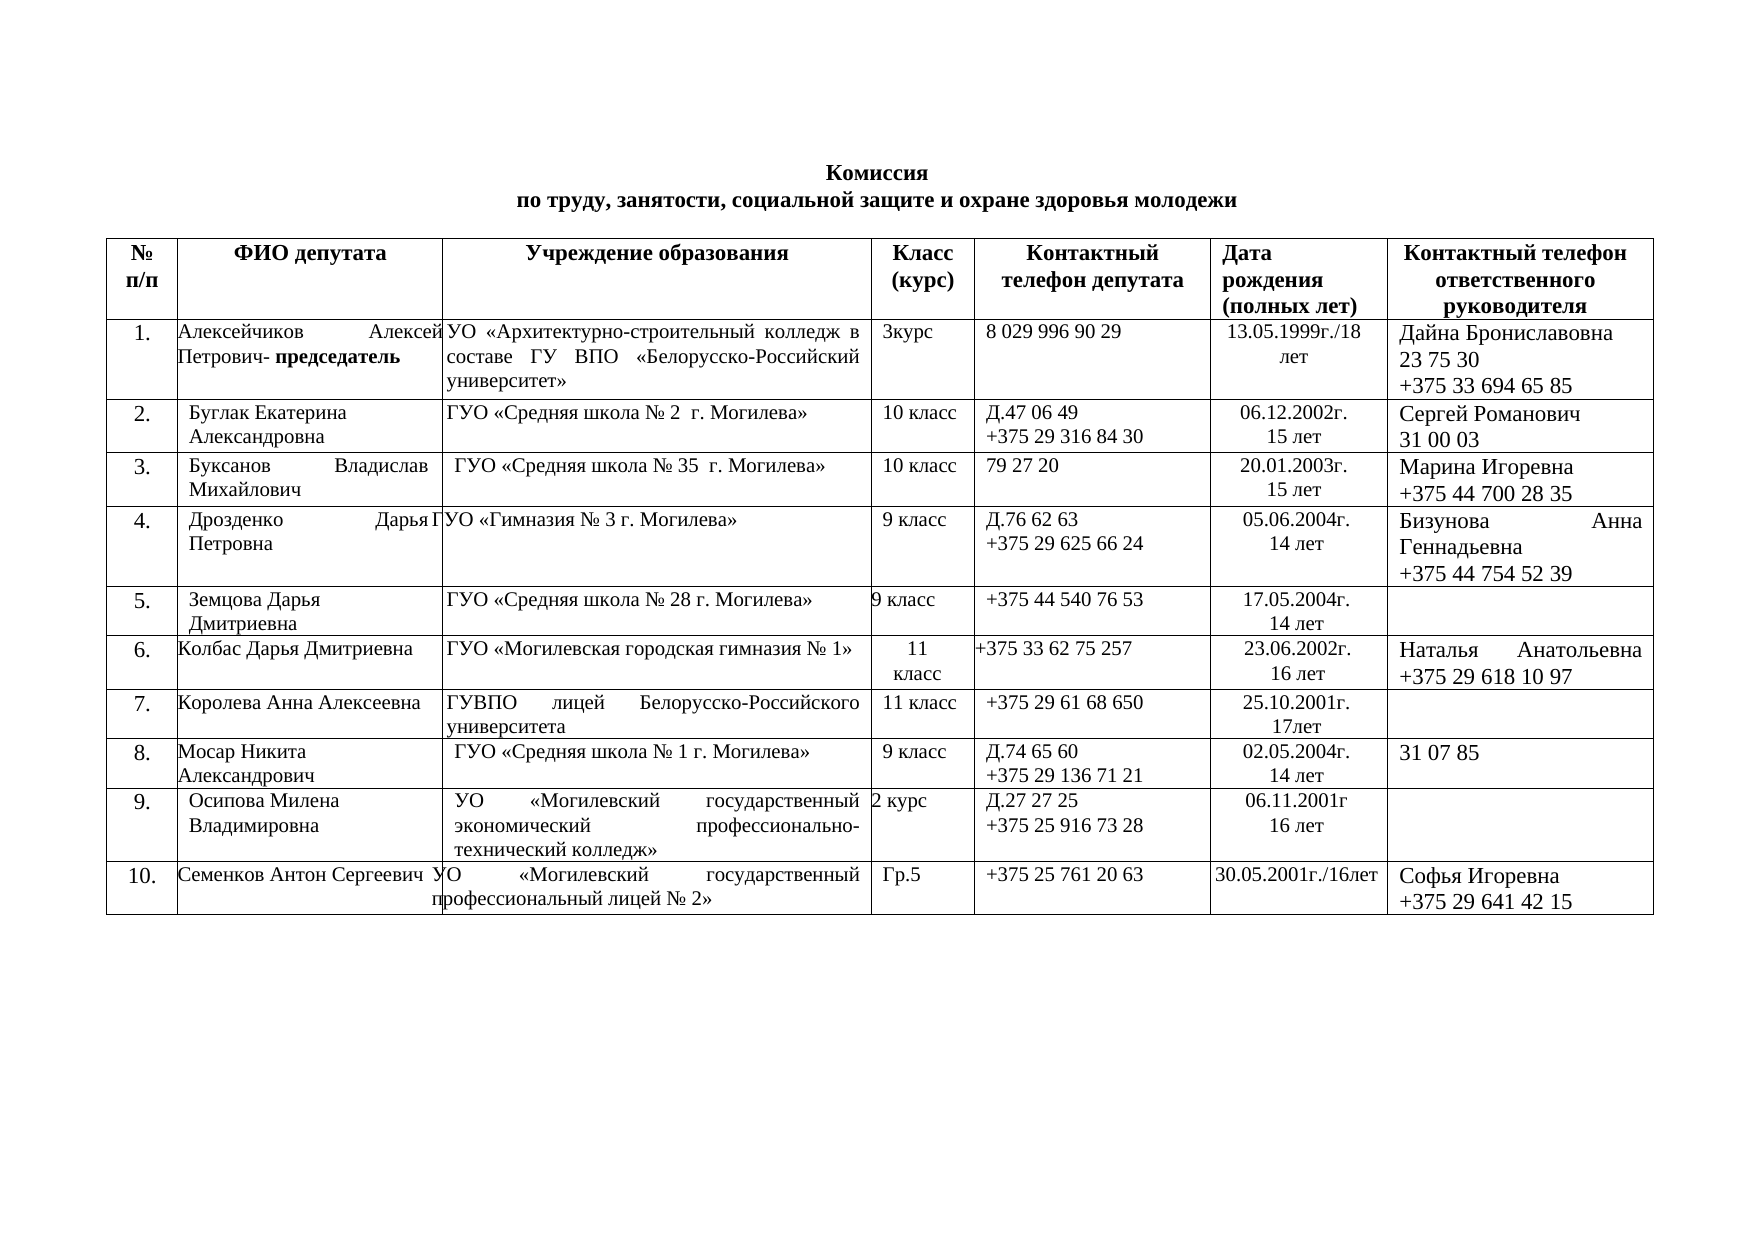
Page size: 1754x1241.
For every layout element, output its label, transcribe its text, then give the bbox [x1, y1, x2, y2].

table_cell 9. [107, 789, 177, 861]
table_cell Д.76 62 63 +375 29 625 66 24 [975, 507, 1210, 586]
table_header Учреждение образования [443, 239, 871, 318]
table_cell Буглак Екатерина Александровна [178, 400, 442, 452]
table_cell ГУО «Гимназия № 3 г. Могилева» [443, 507, 871, 586]
table_header Контактный телефон депутата [975, 239, 1210, 318]
table_cell Бизунова Анна Геннадьевна +375 44 754 52 39 [1388, 507, 1653, 586]
table_cell Буксанов Владислав Михайлович [178, 453, 442, 506]
table_header Дата рождения (полных лет) [1211, 239, 1387, 318]
table_cell 11 класс [872, 690, 974, 738]
table_cell Д.47 06 49 +375 29 316 84 30 [975, 400, 1210, 452]
table_cell 8. [107, 739, 177, 787]
table_cell Наталья Анатольевна +375 29 618 10 97 [1388, 636, 1653, 689]
table_cell 7. [107, 690, 177, 738]
table_cell 23.06.2002г. 16 лет [1211, 636, 1387, 689]
table_cell ГУО «Средняя школа № 2 г. Могилева» [443, 400, 871, 452]
table_header Контактный телефон ответственного руководителя [1388, 239, 1653, 318]
table_cell +375 33 62 75 257 [975, 636, 1210, 689]
table_cell 10. [107, 862, 177, 914]
table_cell Королева Анна Алексеевна [178, 690, 442, 738]
table_cell 5. [107, 587, 177, 635]
table_cell 10 класс [872, 453, 974, 506]
table_cell УО «Могилевский государственный экономический профессионально-технический колледж» [443, 789, 871, 861]
table_cell Алексейчиков Алексей Петрович- председатель [178, 320, 442, 398]
table_cell ГУО «Могилевская городская гимназия № 1» [443, 636, 871, 689]
table_cell Семенков Антон Сергеевич [178, 862, 442, 914]
table_cell [1388, 789, 1653, 861]
table_cell Дайна Брониславовна 23 75 30 +375 33 694 65 85 [1388, 320, 1653, 398]
table_cell Осипова Милена Владимировна [178, 789, 442, 861]
table_cell УО «Архитектурно-строительный колледж в составе ГУ ВПО «Белорусско-Российский университет» [443, 320, 871, 398]
table_cell 9 класс [872, 739, 974, 787]
table_cell ГУО «Средняя школа № 35 г. Могилева» [443, 453, 871, 506]
table_cell 25.10.2001г. 17лет [1211, 690, 1387, 738]
table_cell 4. [107, 507, 177, 586]
table_cell 11 класс [872, 636, 974, 689]
table_cell 8 029 996 90 29 [975, 320, 1210, 398]
table_cell Софья Игоревна +375 29 641 42 15 [1388, 862, 1653, 914]
table_cell 31 07 85 [1388, 739, 1653, 787]
table_cell +375 25 761 20 63 [975, 862, 1210, 914]
text по труду, занятости, социальной защите и охране здоровья молодежи [118, 186, 1636, 212]
table_cell ГУО «Средняя школа № 28 г. Могилева» [443, 587, 871, 635]
table_cell Колбас Дарья Дмитриевна [178, 636, 442, 689]
table_cell 3курс [872, 320, 974, 398]
table_cell [1388, 690, 1653, 738]
table_cell ГУО «Средняя школа № 1 г. Могилева» [443, 739, 871, 787]
table_cell 6. [107, 636, 177, 689]
table_cell [1388, 587, 1653, 635]
table_cell Мосар Никита Александрович [178, 739, 442, 787]
table_cell +375 44 540 76 53 [975, 587, 1210, 635]
table_cell Сергей Романович 31 00 03 [1388, 400, 1653, 452]
table_cell 06.11.2001г 16 лет [1211, 789, 1387, 861]
table_cell 10 класс [872, 400, 974, 452]
table_header ФИО депутата [178, 239, 442, 318]
table_cell Гр.5 [872, 862, 974, 914]
table_cell ГУВПО лицей Белорусско-Российского университета [443, 690, 871, 738]
table_cell 17.05.2004г. 14 лет [1211, 587, 1387, 635]
table_cell 20.01.2003г. 15 лет [1211, 453, 1387, 506]
table_cell Дрозденко Дарья Петровна [178, 507, 442, 586]
table_cell 2. [107, 400, 177, 452]
table_header Класс (курс) [872, 239, 974, 318]
table_cell Земцова Дарья Дмитриевна [178, 587, 442, 635]
table_cell 13.05.1999г./18 лет [1211, 320, 1387, 398]
table_cell +375 29 61 68 650 [975, 690, 1210, 738]
table_cell Д.27 27 25 +375 25 916 73 28 [975, 789, 1210, 861]
table_cell 9 класс [872, 587, 974, 635]
table_cell 1. [107, 320, 177, 398]
table_cell Д.74 65 60 +375 29 136 71 21 [975, 739, 1210, 787]
table_cell 05.06.2004г. 14 лет [1211, 507, 1387, 586]
table_cell 2 курс [872, 789, 974, 861]
table_cell 9 класс [872, 507, 974, 586]
table_cell Марина Игоревна +375 44 700 28 35 [1388, 453, 1653, 506]
table_cell 30.05.2001г./16лет [1211, 862, 1387, 914]
table_cell 3. [107, 453, 177, 506]
text Комиссия [118, 159, 1636, 186]
table_cell 02.05.2004г. 14 лет [1211, 739, 1387, 787]
table_cell 06.12.2002г. 15 лет [1211, 400, 1387, 452]
table_cell 79 27 20 [975, 453, 1210, 506]
table_cell УО «Могилевский государственный профессиональный лицей № 2» [443, 862, 871, 914]
table_header № п/п [107, 239, 177, 318]
